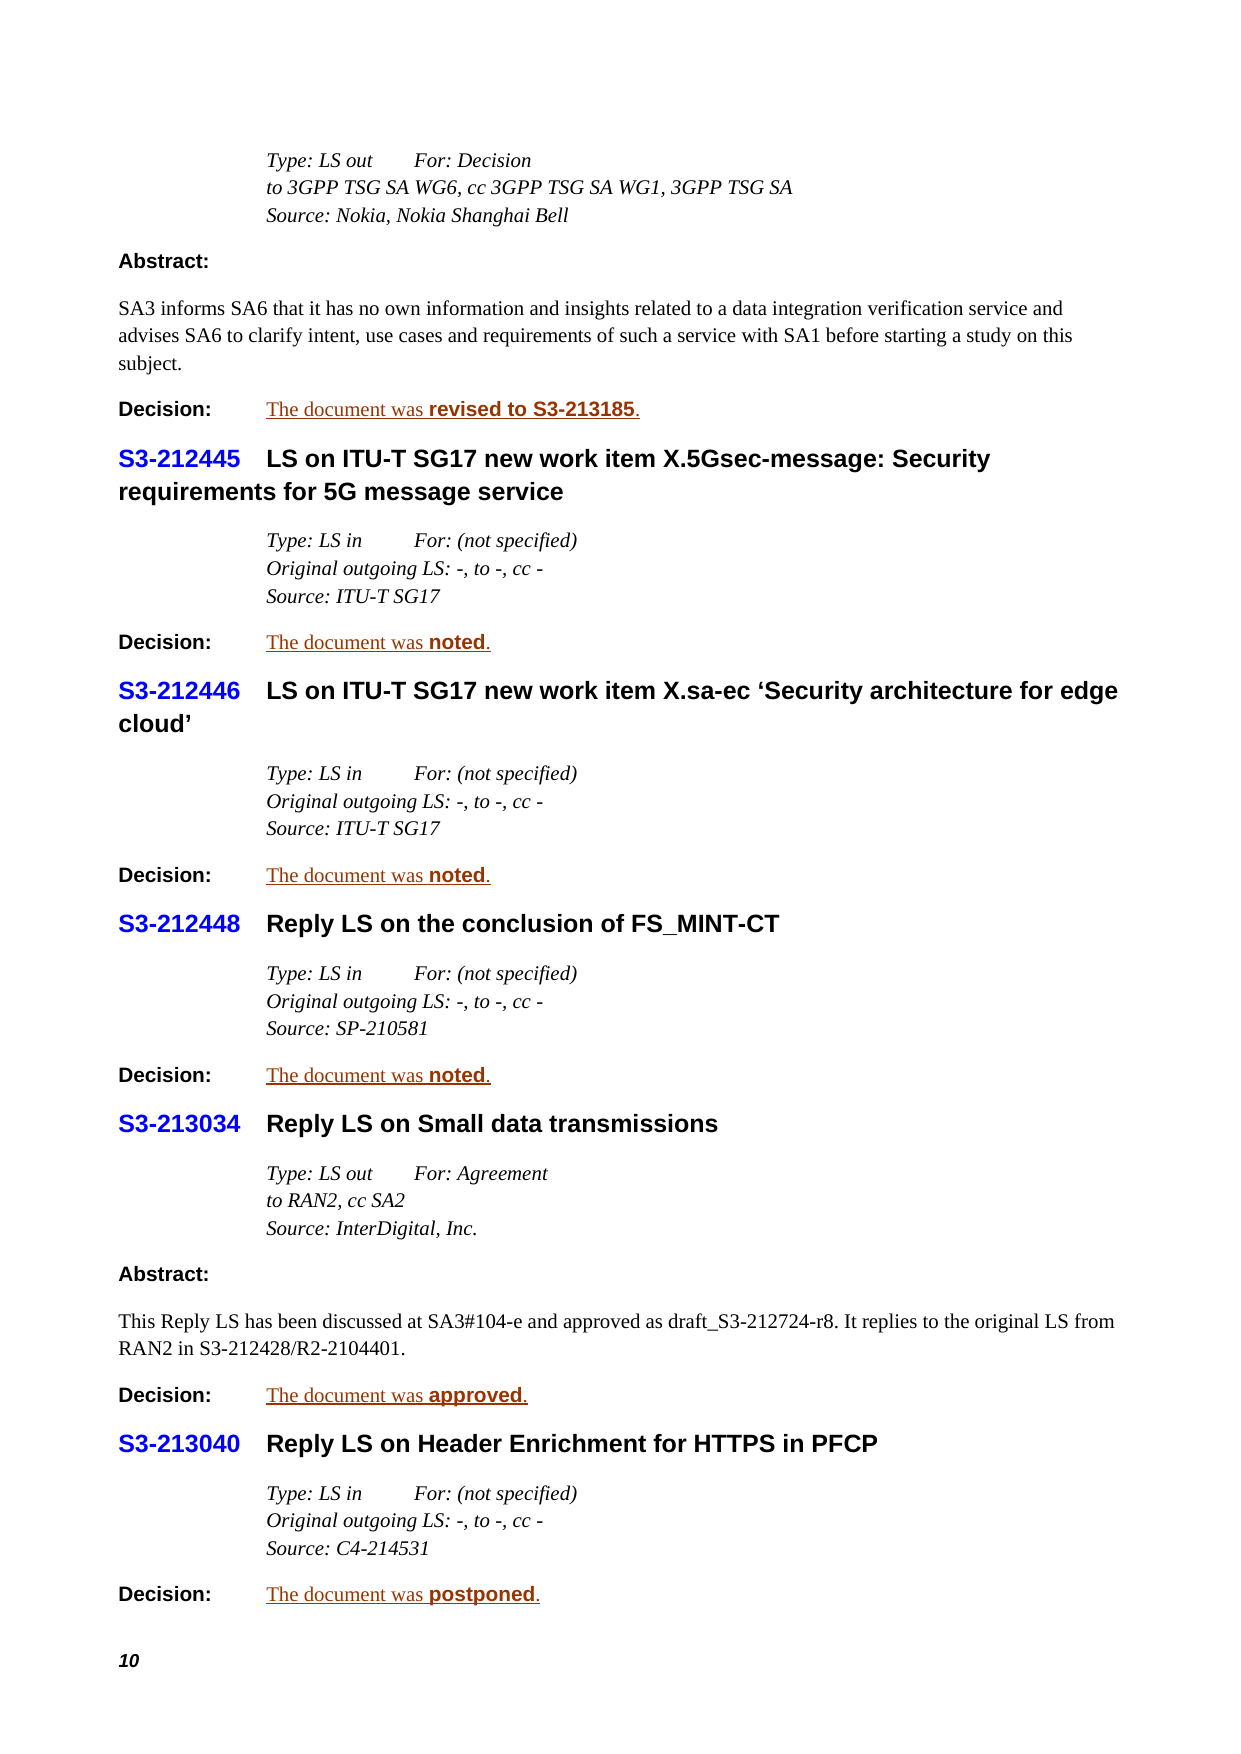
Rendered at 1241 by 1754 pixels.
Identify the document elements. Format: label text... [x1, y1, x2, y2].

text Decision: The document was noted. [118, 863, 1122, 887]
text Type: LS out For: Decision to 3GPP TSG SA WG6, cc 3GPP TSG SA WG1, 3GPP TSG SA Source: Nokia, Nokia Shanghai Bell [118, 148, 1122, 227]
text S3-212446 LS on ITU-T SG17 new work item X.sa-ec ‘Security architecture for edge cloud’ [118, 676, 1122, 738]
text S3-212445 LS on ITU-T SG17 new work item X.5Gsec-message: Security requirements for 5G message service [118, 443, 1122, 505]
text Abstract: [118, 1262, 1122, 1286]
text Decision: The document was approved. [118, 1382, 1122, 1407]
text Type: LS in For: (not specified) Original outgoing LS: -, to -, cc - Source: ITU-T SG17 [118, 761, 1122, 840]
text Type: LS in For: (not specified) Original outgoing LS: -, to -, cc - Source: SP-210581 [118, 961, 1122, 1040]
text Decision: The document was postponed. [118, 1582, 1122, 1606]
text Decision: The document was revised to S3-213185. [118, 397, 1122, 421]
text Type: LS in For: (not specified) Original outgoing LS: -, to -, cc - Source: ITU-T SG17 [118, 528, 1122, 608]
text Type: LS in For: (not specified) Original outgoing LS: -, to -, cc - Source: C4-214531 [118, 1481, 1122, 1560]
text Abstract: [118, 249, 1122, 273]
text This Reply LS has been discussed at SA3#104-e and approved as draft_S3-212724-r8. It replies to the original LS from RAN2 in S3-212428/R2-2104401. [118, 1308, 1122, 1360]
text S3-213040 Reply LS on Header Enrichment for HTTPS in PFCP [118, 1429, 1122, 1458]
text S3-213034 Reply LS on Small data transmissions [118, 1109, 1122, 1138]
text Type: LS out For: Agreement to RAN2, cc SA2 Source: InterDigital, Inc. [118, 1161, 1122, 1240]
text Decision: The document was noted. [118, 1062, 1122, 1087]
text Decision: The document was noted. [118, 630, 1122, 654]
text S3-212448 Reply LS on the conclusion of FS_MINT-CT [118, 909, 1122, 938]
text SA3 informs SA6 that it has no own information and insights related to a data integration verification service and advises SA6 to clarify intent, use cases and requirements of such a service with SA1 before starting a study on this subject. [118, 296, 1122, 375]
